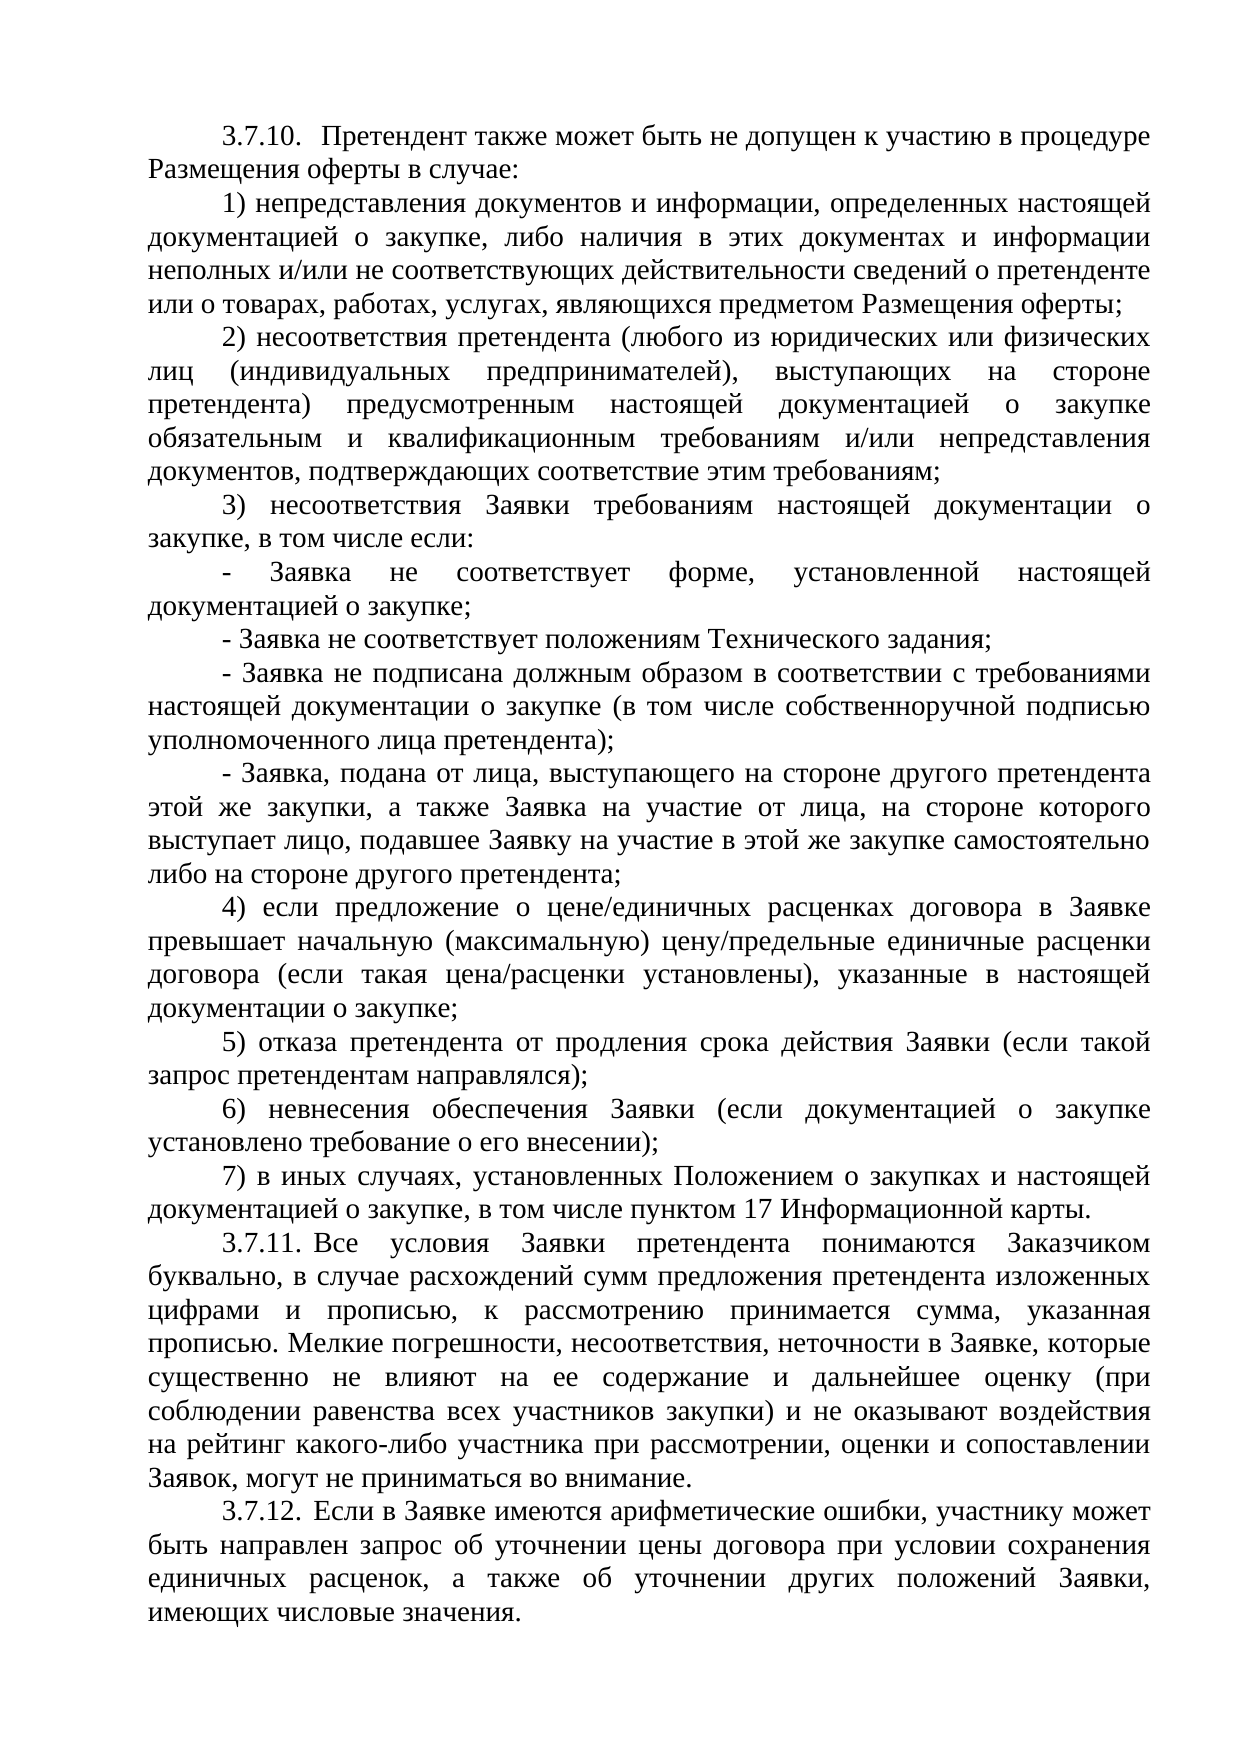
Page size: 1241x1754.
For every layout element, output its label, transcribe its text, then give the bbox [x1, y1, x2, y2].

text 7) в иных случаях, установленных Положением о закупках и настоящей документацией о закупке, в том числе пунктом 17 Информационной карты. [148, 1158, 1152, 1225]
text 6) невнесения обеспечения Заявки (если документацией о закупке установлено требование о его внесении); [148, 1091, 1152, 1158]
list Претендент также может быть не допущен к участию в процедуре Размещения оферты в случае: [148, 118, 1152, 185]
text - Заявка, подана от лица, выступающего на стороне другого претендента этой же закупки, а также Заявка на участие от лица, на стороне которого выступает лицо, подавшее Заявку на участие в этой же закупке самостоятельно либо на стороне другого претендента; [148, 755, 1152, 889]
text - Заявка не подписана должным образом в соответствии с требованиями настоящей документации о закупке (в том числе собственноручной подписью уполномоченного лица претендента); [148, 655, 1152, 755]
list Если в Заявке имеются арифметические ошибки, участнику может быть направлен запрос об уточнении цены договора при условии сохранения единичных расценок, а также об уточнении других положений Заявки, имеющих числовые значения. [148, 1493, 1152, 1627]
text 4) если предложение о цене/единичных расценках договора в Заявке превышает начальную (максимальную) цену/предельные единичные расценки договора (если такая цена/расценки установлены), указанные в настоящей документации о закупке; [148, 889, 1152, 1024]
text - Заявка не соответствует положениям Технического задания; [148, 621, 1152, 655]
list Все условия Заявки претендента понимаются Заказчиком буквально, в случае расхождений сумм предложения претендента изложенных цифрами и прописью, к рассмотрению принимается сумма, указанная прописью. Мелкие погрешности, несоответствия, неточности в Заявке, которые существенно не влияют на ее содержание и дальнейшее оценку (при соблюдении равенства всех участников закупки) и не оказывают воздействия на рейтинг какого-либо участника при рассмотрении, оценки и сопоставлении Заявок, могут не приниматься во внимание. [148, 1225, 1152, 1493]
text 5) отказа претендента от продления срока действия Заявки (если такой запрос претендентам направлялся); [148, 1024, 1152, 1091]
text 1) непредставления документов и информации, определенных настоящей документацией о закупке, либо наличия в этих документах и информации неполных и/или не соответствующих действительности сведений о претенденте или о товарах, работах, услугах, являющихся предметом Размещения оферты; [148, 185, 1152, 319]
text 3) несоответствия Заявки требованиям настоящей документации о закупке, в том числе если: [148, 487, 1152, 554]
text - Заявка не соответствует форме, установленной настоящей документацией о закупке; [148, 554, 1152, 621]
text 2) несоответствия претендента (любого из юридических или физических лиц (индивидуальных предпринимателей), выступающих на стороне претендента) предусмотренным настоящей документацией о закупке обязательным и квалификационным требованиям и/или непредставления документов, подтверждающих соответствие этим требованиям; [148, 319, 1152, 487]
